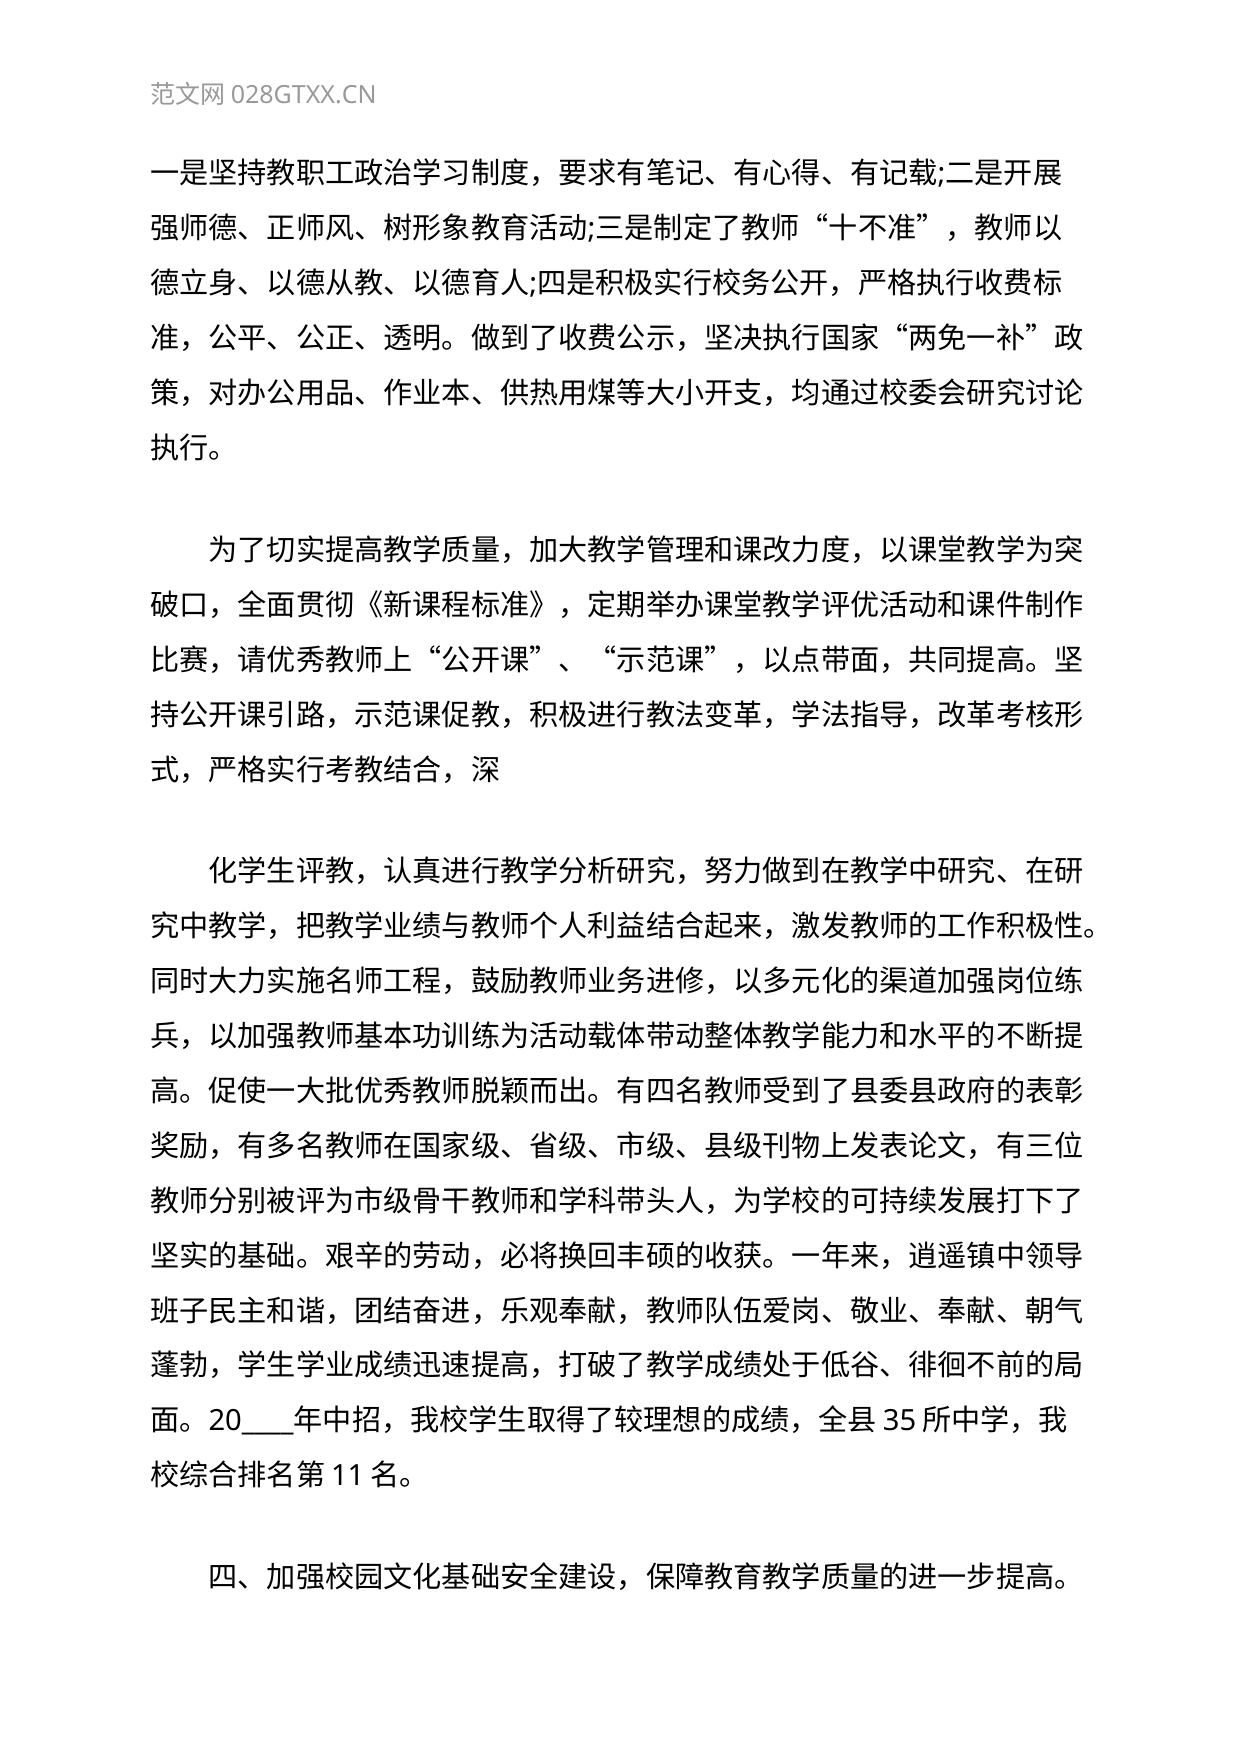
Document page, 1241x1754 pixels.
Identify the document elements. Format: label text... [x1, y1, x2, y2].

text 四、加强校园文化基础安全建设，保障教育教学质量的进一步提高。 [150, 1554, 1090, 1596]
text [150, 150, 1090, 467]
text 化学生评教，认真进行教学分析研究，努力做到在教学中研究、在研究中教学，把教学业绩与教师个人利益结合起来，激发教师的工作积极性。同时大力实施名师工程，鼓励教师业务进修，以多元化的渠道加强岗位练兵，以加强教师基本功训练为活动载体带动整体教学能力和水平的不断提高。促使一大批优秀教师脱颖而出。有四名教师受到了县委县政府的表彰奖励，有多名教师在国家级、省级、市级、县级刊物上发表论文，有三位教师分别被评为市级骨干教师和学科带头人，为学校的可持续发展打下了坚实的基础。艰辛的劳动，必将换回丰硕的收获。一年来，逍遥镇中领导班子民主和谐，团结奋进，乐观奉献，教师队伍爱岗、敬业、奉献、朝气蓬勃，学生学业成绩迅速提高，打破了教学成绩处于低谷、徘徊不前的局面。20____年中招，我校学生取得了较理想的成绩，全县35所中学，我校综合排名第11名。 [150, 848, 1090, 1494]
text 为了切实提高教学质量，加大教学管理和课改力度，以课堂教学为突破口，全面贯彻《新课程标准》，定期举办课堂教学评优活动和课件制作比赛，请优秀教师上“公开课”、“示范课”，以点带面，共同提高。坚持公开课引路，示范课促教，积极进行教法变革，学法指导，改革考核形式，严格实行考教结合，深 [150, 527, 1090, 788]
